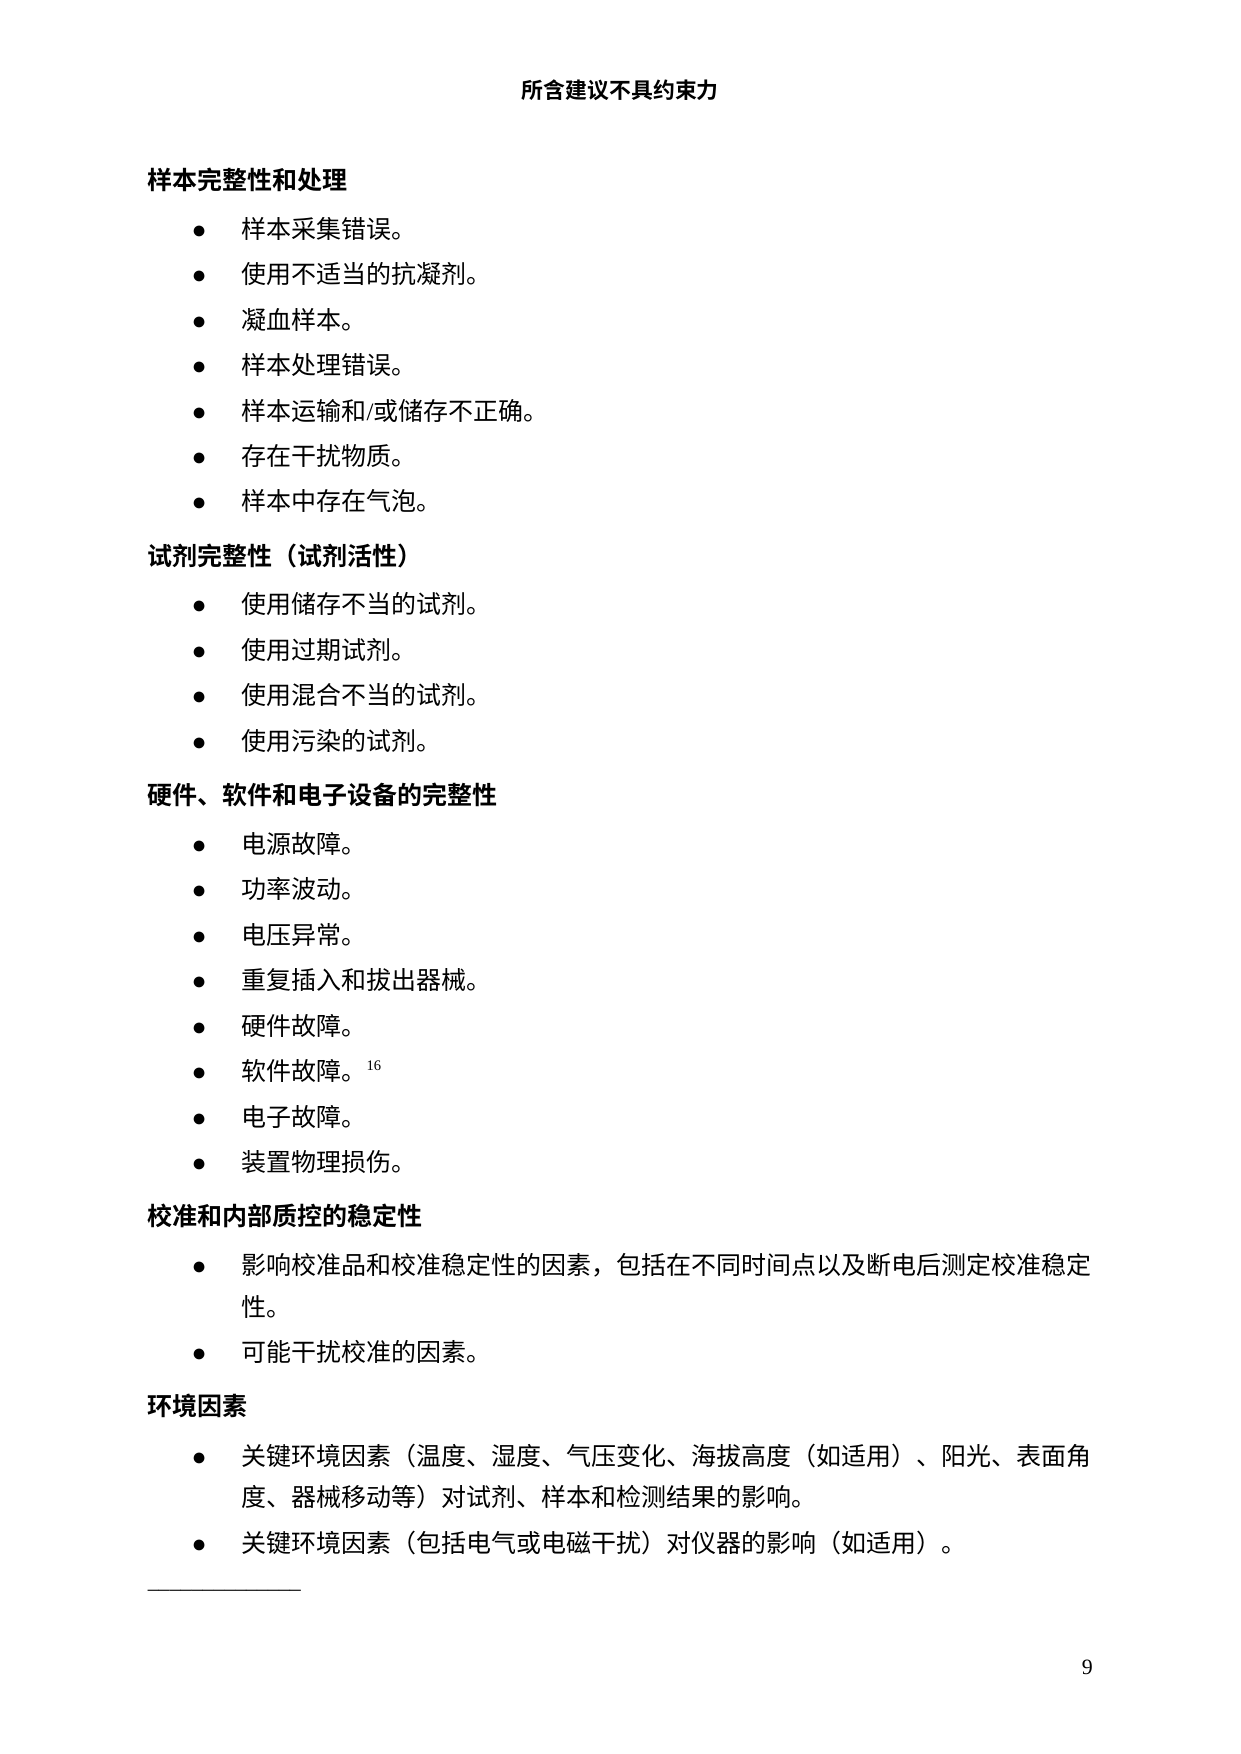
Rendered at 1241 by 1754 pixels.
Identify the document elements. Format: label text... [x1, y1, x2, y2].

text 硬件、软件和电子设备的完整性 [148, 775, 1092, 812]
text ● 影响校准品和校准稳定性的因素，包括在不同时间点以及断电后测定校准稳定性。 [191, 1246, 1092, 1323]
text ● 可能干扰校准的因素。 [191, 1333, 1092, 1369]
text ● 电子故障。 [191, 1097, 1092, 1133]
text ______________ [148, 1568, 1092, 1594]
text ● 样本采集错误。 [191, 209, 1092, 246]
text ● 重复插入和拔出器械。 [191, 961, 1092, 997]
text ● 使用污染的试剂。 [191, 721, 1092, 757]
text ● 电压异常。 [191, 915, 1092, 952]
text 环境因素 [148, 1387, 1092, 1423]
text ● 功率波动。 [191, 870, 1092, 906]
text ● 关键环境因素（温度、湿度、气压变化、海拔高度（如适用）、阳光、表面角度、器械移动等）对试剂、样本和检测结果的影响。 [191, 1436, 1092, 1514]
text ● 硬件故障。 [191, 1006, 1092, 1042]
text ● 软件故障。16 [191, 1052, 1092, 1088]
text ● 使用不适当的抗凝剂。 [191, 255, 1092, 291]
text ● 凝血样本。 [191, 300, 1092, 336]
text ● 装置物理损伤。 [191, 1142, 1092, 1179]
text ● 样本处理错误。 [191, 346, 1092, 382]
text ● 使用混合不当的试剂。 [191, 676, 1092, 712]
text ● 存在干扰物质。 [191, 436, 1092, 473]
text ● 关键环境因素（包括电气或电磁干扰）对仪器的影响（如适用）。 [191, 1523, 1092, 1559]
text ● 电源故障。 [191, 824, 1092, 861]
text ● 样本中存在气泡。 [191, 482, 1092, 518]
text ● 样本运输和/或储存不正确。 [191, 391, 1092, 427]
text 校准和内部质控的稳定性 [148, 1197, 1092, 1233]
text ● 使用储存不当的试剂。 [191, 585, 1092, 621]
text 试剂完整性（试剂活性） [148, 536, 1092, 572]
text ● 使用过期试剂。 [191, 630, 1092, 667]
text 样本完整性和处理 [148, 160, 1092, 196]
